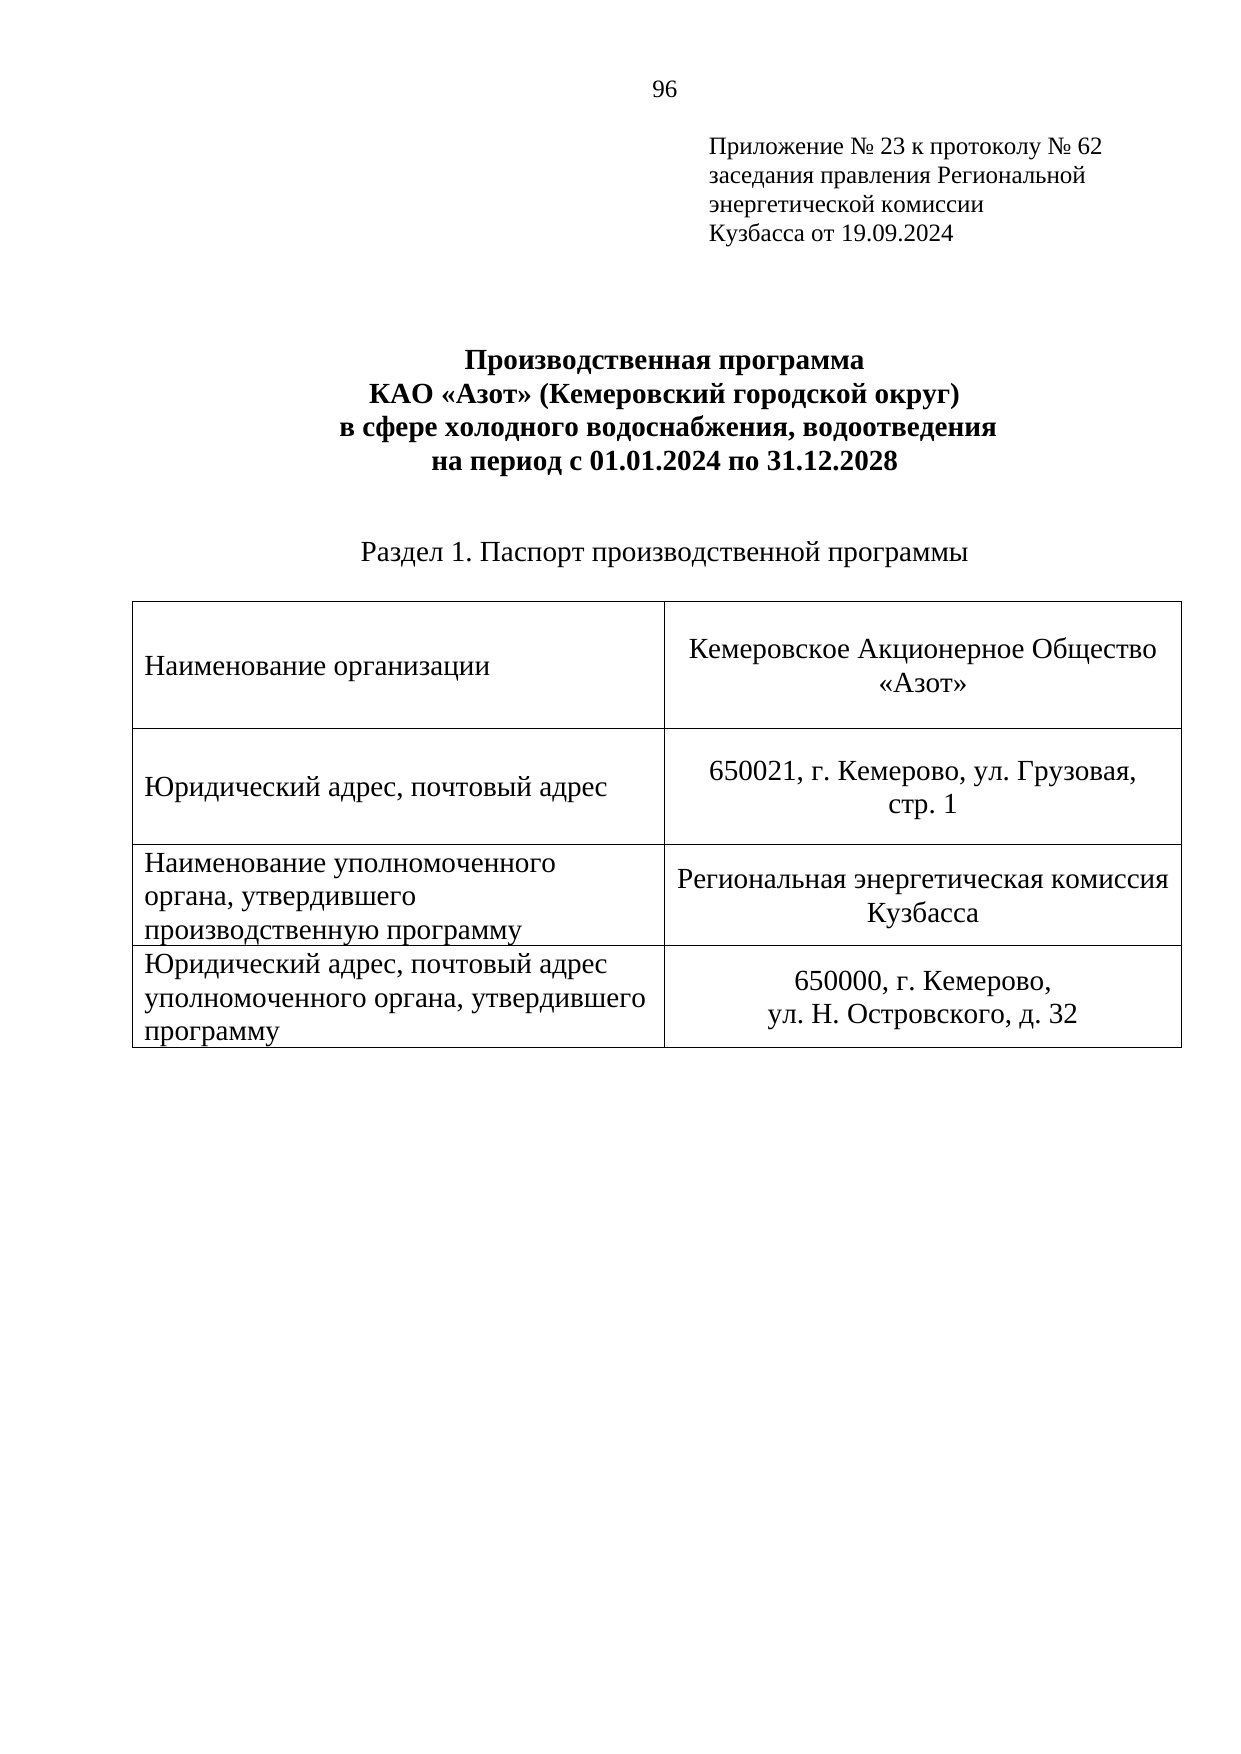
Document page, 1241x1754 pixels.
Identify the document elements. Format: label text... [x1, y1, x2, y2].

text заседания правления Региональной [177, 160, 1211, 189]
text Приложение № 23 к протоколу № 62 [177, 131, 1152, 160]
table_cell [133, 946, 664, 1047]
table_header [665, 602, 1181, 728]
text в сфере холодного водоснабжения, водоотведения [177, 409, 1152, 443]
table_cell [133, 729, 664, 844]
text Раздел 1. Паспорт производственной программы [177, 534, 1152, 567]
text Производственная программа [177, 342, 1152, 376]
text КАО «Азот» (Кемеровский городской округ) [177, 376, 1152, 409]
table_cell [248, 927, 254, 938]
text Кузбасса от 19.09.2024 [177, 218, 1211, 246]
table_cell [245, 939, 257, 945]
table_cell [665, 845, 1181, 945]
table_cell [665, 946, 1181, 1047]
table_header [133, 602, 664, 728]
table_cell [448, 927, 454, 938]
text энергетической комиссии [177, 189, 1211, 218]
text на период с 01.01.2024 по 31.12.2028 [177, 443, 1152, 476]
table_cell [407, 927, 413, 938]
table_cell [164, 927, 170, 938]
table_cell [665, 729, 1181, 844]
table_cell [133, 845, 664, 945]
